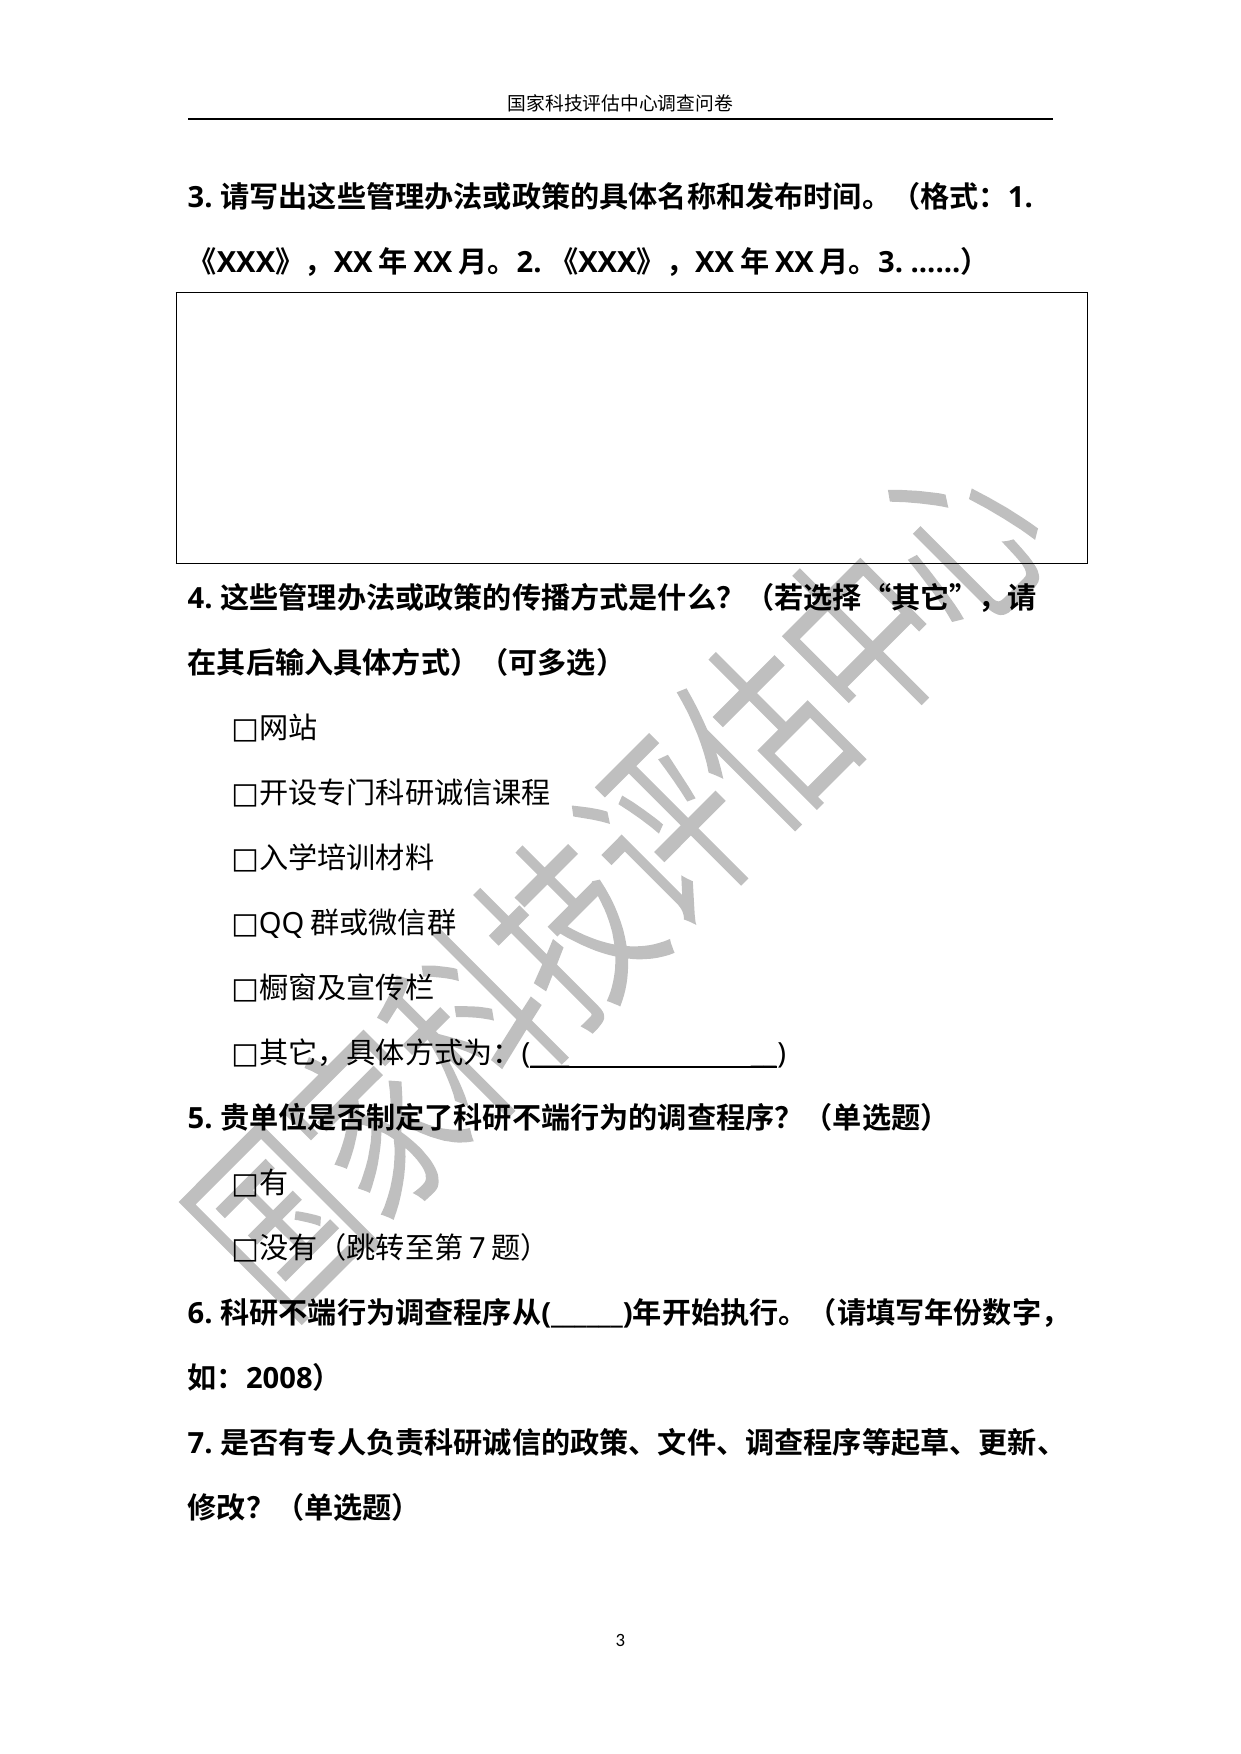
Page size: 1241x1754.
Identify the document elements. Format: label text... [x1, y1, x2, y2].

text □入学培训材料 [187, 823, 1053, 888]
text □开设专门科研诚信课程 [187, 758, 1053, 823]
list 是否有专人负责科研诚信的政策、文件、调查程序等起草、更新、修改？（单选题） [187, 1408, 1053, 1538]
list 请写出这些管理办法或政策的具体名称和发布时间。（格式：1. 《XXX》，XX年XX月。2. 《XXX》，XX年XX月。3. ......） [187, 162, 1053, 292]
text □橱窗及宣传栏 [187, 953, 1053, 1018]
table_header [177, 293, 1087, 562]
text □QQ群或微信群 [187, 888, 1053, 953]
text □网站 [187, 693, 1053, 758]
list 科研不端行为调查程序从(______)年开始执行。（请填写年份数字，如：2008） [187, 1278, 1053, 1408]
list 这些管理办法或政策的传播方式是什么？（若选择“其它”，请在其后输入具体方式）（可多选） [187, 564, 1053, 693]
text □没有（跳转至第7题） [187, 1213, 1053, 1278]
text □有 [187, 1148, 1053, 1213]
text □其它，具体方式为：(___ __) [187, 1018, 1053, 1083]
list 贵单位是否制定了科研不端行为的调查程序？（单选题） [187, 1083, 1053, 1148]
